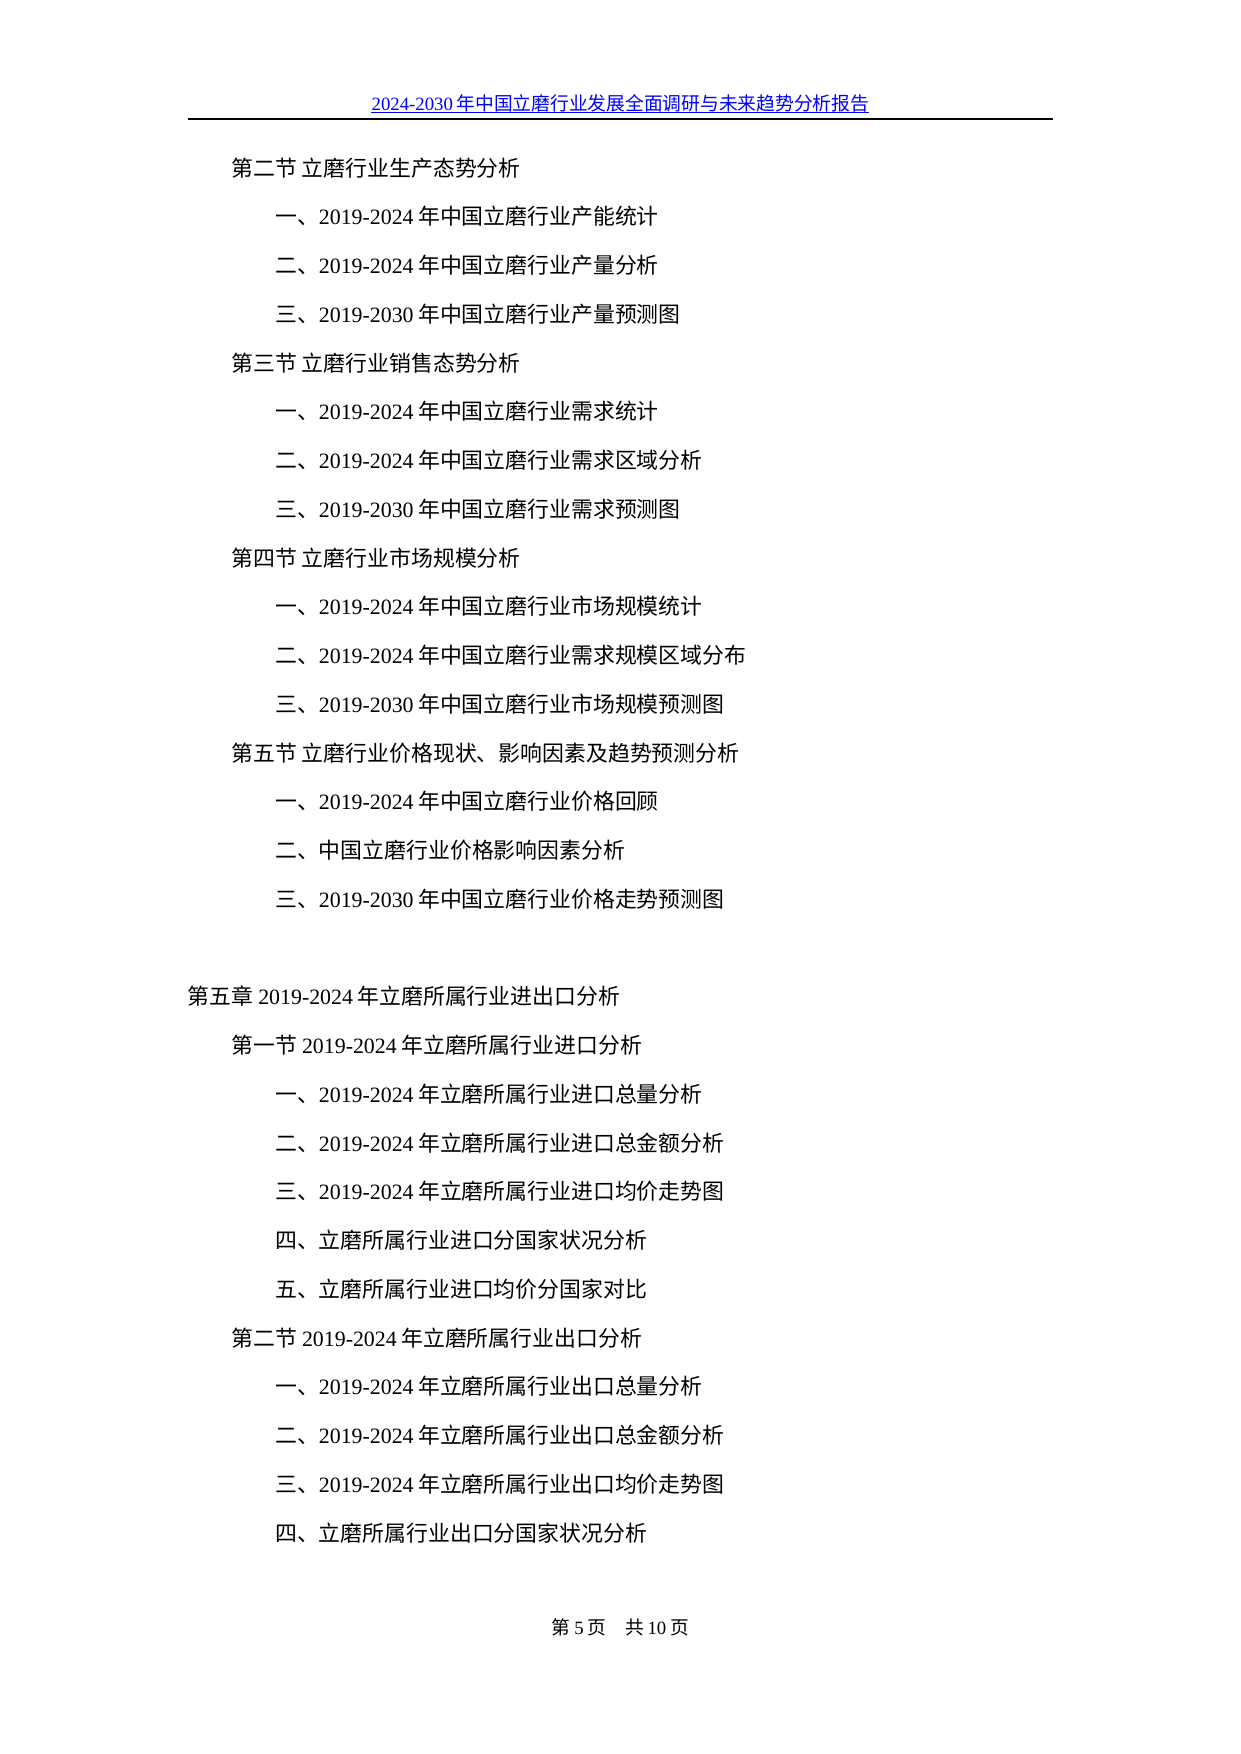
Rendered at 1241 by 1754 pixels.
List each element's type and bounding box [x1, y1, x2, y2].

text [187, 150, 1053, 1548]
